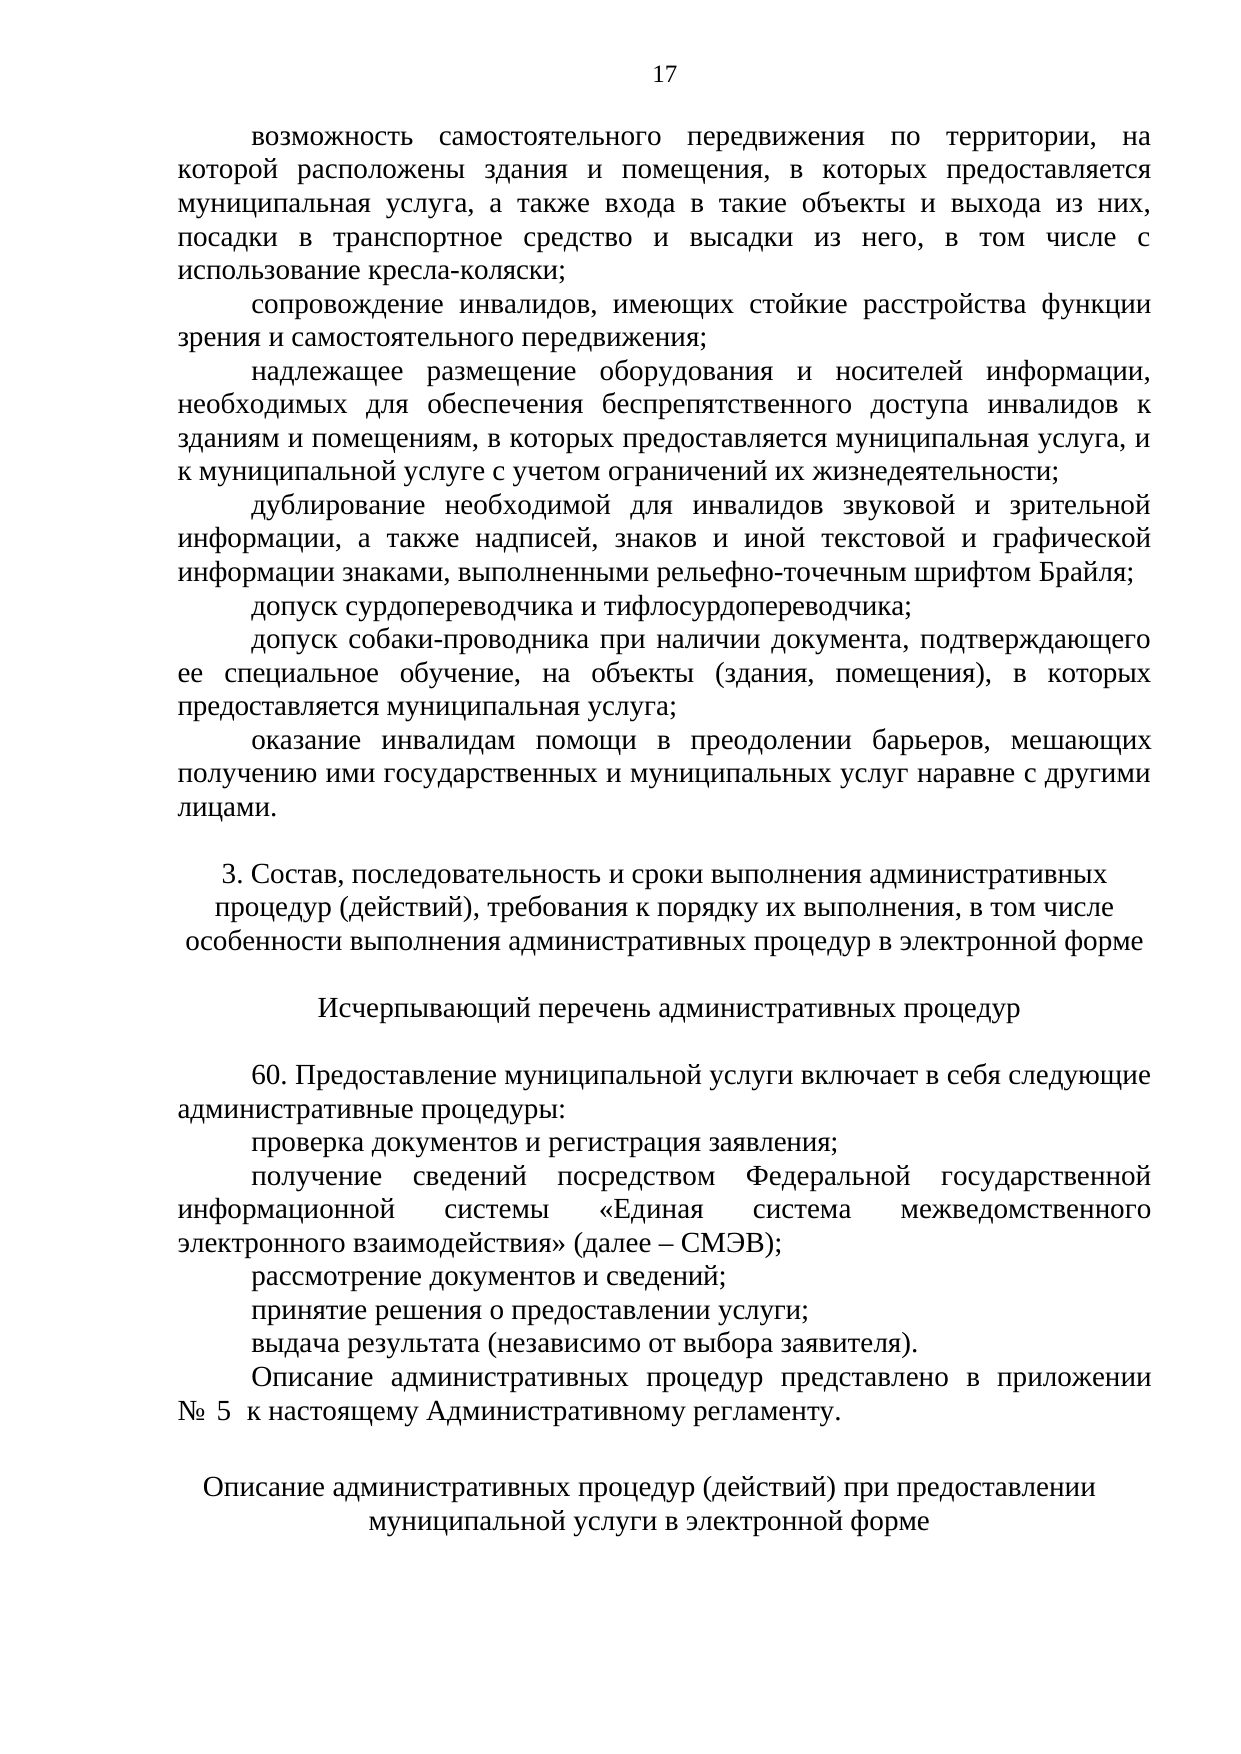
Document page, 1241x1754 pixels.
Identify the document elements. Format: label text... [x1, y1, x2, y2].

text сопровождение инвалидов, имеющих стойкие расстройства функции зрения и самостоятельного передвижения; [177, 286, 1152, 353]
text дублирование необходимой для инвалидов звуковой и зрительной информации, а также надписей, знаков и иной текстовой и графической информации знаками, выполненными рельефно-точечным шрифтом Брайля; [177, 487, 1152, 588]
list получение сведений посредством Федеральной государственной информационной системы «Единая система межведомственного электронного взаимодействия» (далее – СМЭВ); [177, 1158, 1152, 1258]
text особенности выполнения административных процедур в электронной форме [177, 923, 1152, 957]
list рассмотрение документов и сведений; [177, 1258, 1152, 1292]
list проверка документов и регистрация заявления; [177, 1124, 1152, 1158]
list принятие решения о предоставлении услуги; [177, 1292, 1152, 1326]
list выдача результата (независимо от выбора заявителя). [177, 1326, 1152, 1359]
text Исчерпывающий перечень административных процедур [217, 990, 1121, 1024]
text допуск собаки-проводника при наличии документа, подтверждающего ее специальное обучение, на объекты (здания, помещения), в которых предоставляется муниципальная услуга; [177, 621, 1152, 722]
text возможность самостоятельного передвижения по территории, на которой расположены здания и помещения, в которых предоставляется муниципальная услуга, а также входа в такие объекты и выхода из них, посадки в транспортное средство и высадки из него, в том числе с использование кресла-коляски; [177, 118, 1152, 286]
list 3. Состав, последовательность и сроки выполнения административных процедур (действий), требования к порядку их выполнения, в том числе [177, 856, 1152, 923]
text Описание административных процедур (действий) при предоставлении муниципальной услуги в электронной форме [177, 1469, 1121, 1536]
text 60. Предоставление муниципальной услуги включает в себя следующие административные процедуры: [177, 1057, 1152, 1124]
text надлежащее размещение оборудования и носителей информации, необходимых для обеспечения беспрепятственного доступа инвалидов к зданиям и помещениям, в которых предоставляется муниципальная услуга, и к муниципальной услуге с учетом ограничений их жизнедеятельности; [177, 353, 1152, 487]
text допуск сурдопереводчика и тифлосурдопереводчика; [177, 588, 1152, 621]
text оказание инвалидам помощи в преодолении барьеров, мешающих получению ими государственных и муниципальных услуг наравне с другими лицами. [177, 722, 1152, 822]
list Описание административных процедур представлено в приложении № 5 к настоящему Административному регламенту. [177, 1359, 1152, 1426]
